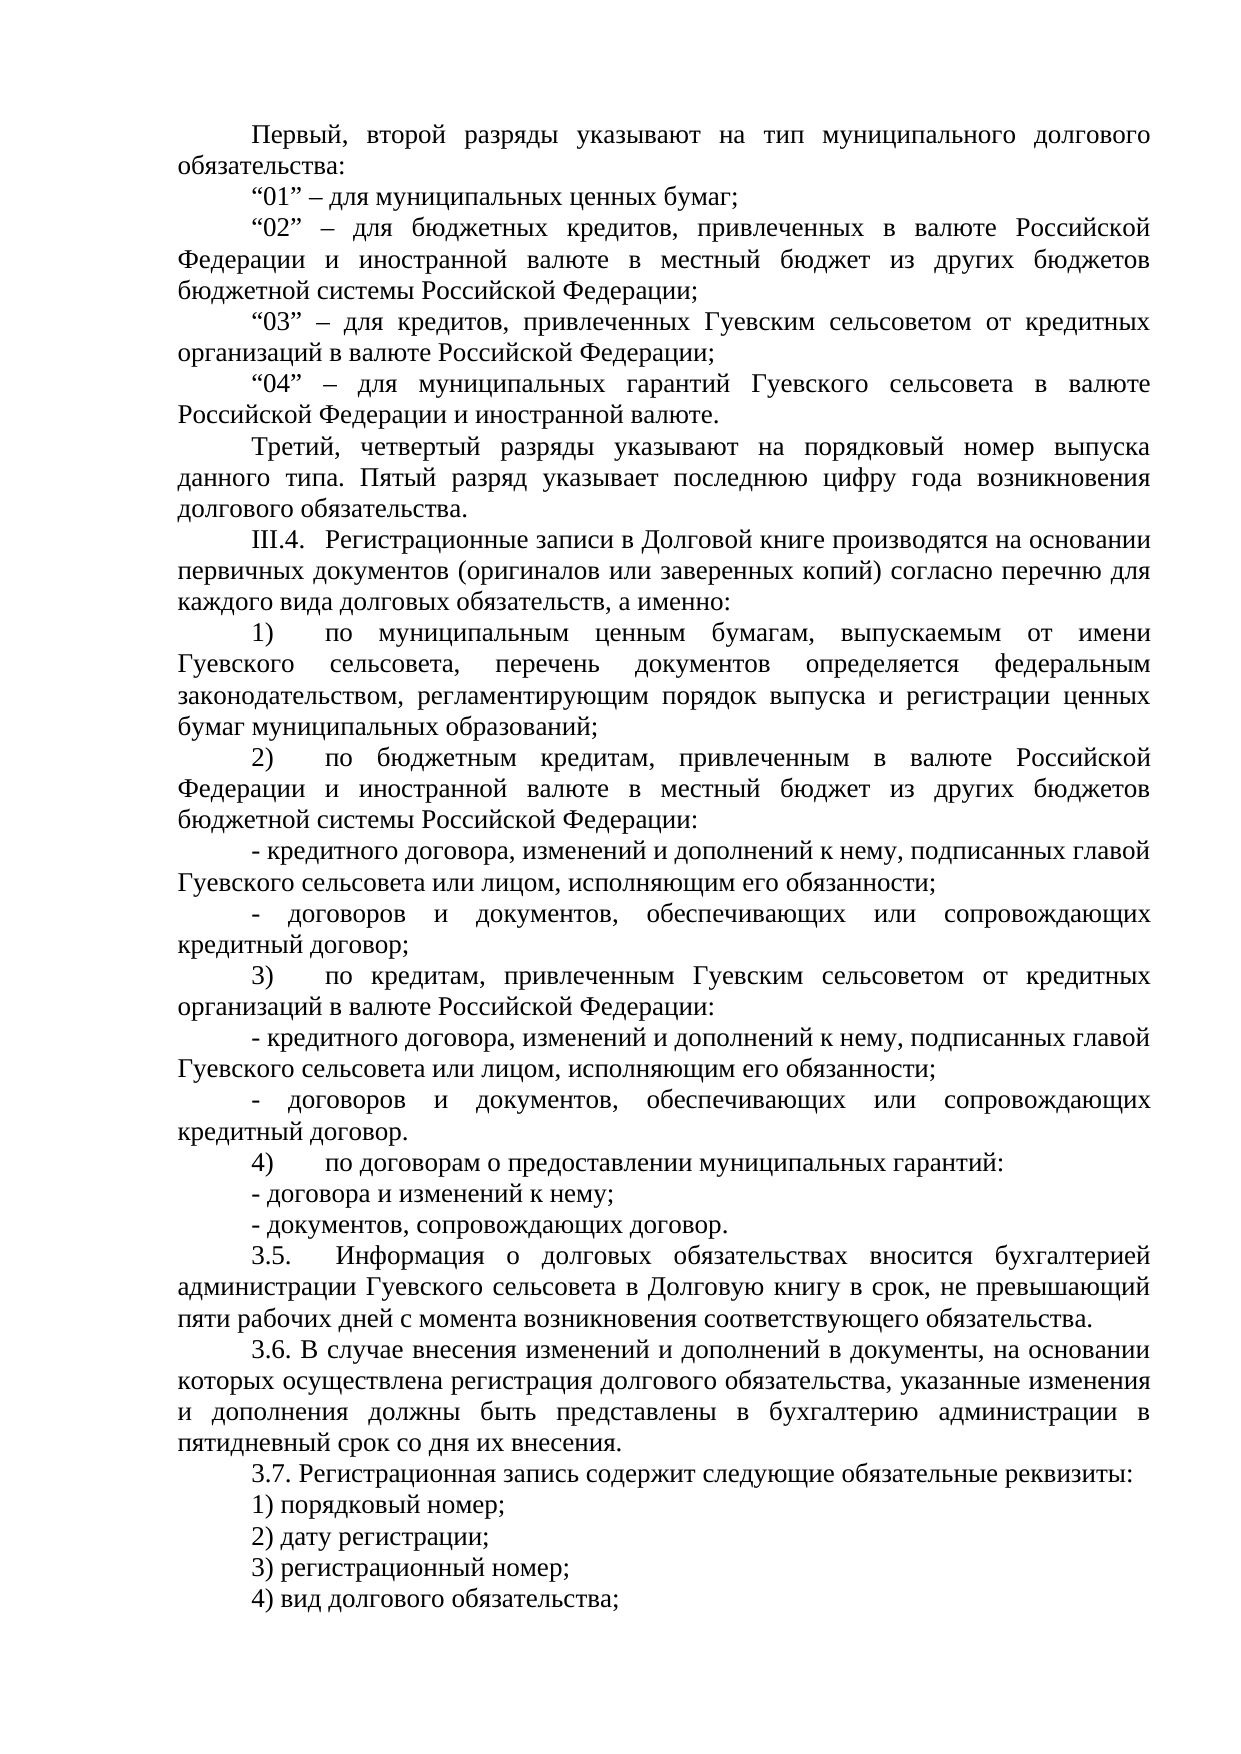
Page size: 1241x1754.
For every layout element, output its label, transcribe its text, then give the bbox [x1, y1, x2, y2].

list по бюджетным кредитам, привлеченным в валюте Российской Федерации и иностранной валюте в местный бюджет из других бюджетов бюджетной системы Российской Федерации: [177, 741, 1152, 834]
text “01” – для муниципальных ценных бумаг; [177, 180, 1152, 212]
list по договорам о предоставлении муниципальных гарантий: [177, 1146, 1152, 1177]
list Регистрационные записи в Долговой книге производятся на основании первичных документов (оригиналов или заверенных копий) согласно перечню для каждого вида долговых обязательств, а именно: [177, 523, 1152, 616]
text 3.7. Регистрационная запись содержит следующие обязательные реквизиты: [177, 1457, 1152, 1488]
text “03” – для кредитов, привлеченных Гуевским сельсоветом от кредитных организаций в валюте Российской Федерации; [177, 305, 1152, 367]
list - договора и изменений к нему; [177, 1177, 1152, 1208]
list - документов, сопровождающих договор. [177, 1208, 1152, 1239]
text Первый, второй разряды указывают на тип муниципального долгового обязательства: [177, 118, 1152, 180]
list - договоров и документов, обеспечивающих или сопровождающих кредитный договор. [177, 1084, 1152, 1146]
text 3) регистрационный номер; [177, 1551, 1152, 1582]
list по кредитам, привлеченным Гуевским сельсоветом от кредитных организаций в валюте Российской Федерации: [177, 959, 1152, 1021]
text 1) порядковый номер; [177, 1488, 1152, 1520]
text 4) вид долгового обязательства; [177, 1582, 1152, 1613]
list по муниципальным ценным бумагам, выпускаемым от имени Гуевского сельсовета, перечень документов определяется федеральным законодательством, регламентирующим порядок выпуска и регистрации ценных бумаг муниципальных образований; [177, 616, 1152, 741]
text 3.5. Информация о долговых обязательствах вносится бухгалтерией администрации Гуевского сельсовета в Долговую книгу в срок, не превышающий пяти рабочих дней с момента возникновения соответствующего обязательства. [177, 1239, 1152, 1333]
text “02” – для бюджетных кредитов, привлеченных в валюте Российской Федерации и иностранной валюте в местный бюджет из других бюджетов бюджетной системы Российской Федерации; [177, 212, 1152, 305]
text 2) дату регистрации; [177, 1520, 1152, 1551]
text Третий, четвертый разряды указывают на порядковый номер выпуска данного типа. Пятый разряд указывает последнюю цифру года возникновения долгового обязательства. [177, 429, 1152, 523]
list - кредитного договора, изменений и дополнений к нему, подписанных главой Гуевского сельсовета или лицом, исполняющим его обязанности; [177, 834, 1152, 897]
text “04” – для муниципальных гарантий Гуевского сельсовета в валюте Российской Федерации и иностранной валюте. [177, 367, 1152, 429]
list - кредитного договора, изменений и дополнений к нему, подписанных главой Гуевского сельсовета или лицом, исполняющим его обязанности; [177, 1021, 1152, 1084]
list - договоров и документов, обеспечивающих или сопровождающих кредитный договор; [177, 897, 1152, 959]
text 3.6. В случае внесения изменений и дополнений в документы, на основании которых осуществлена регистрация долгового обязательства, указанные изменения и дополнения должны быть представлены в бухгалтерию администрации в пятидневный срок со дня их внесения. [177, 1333, 1152, 1457]
